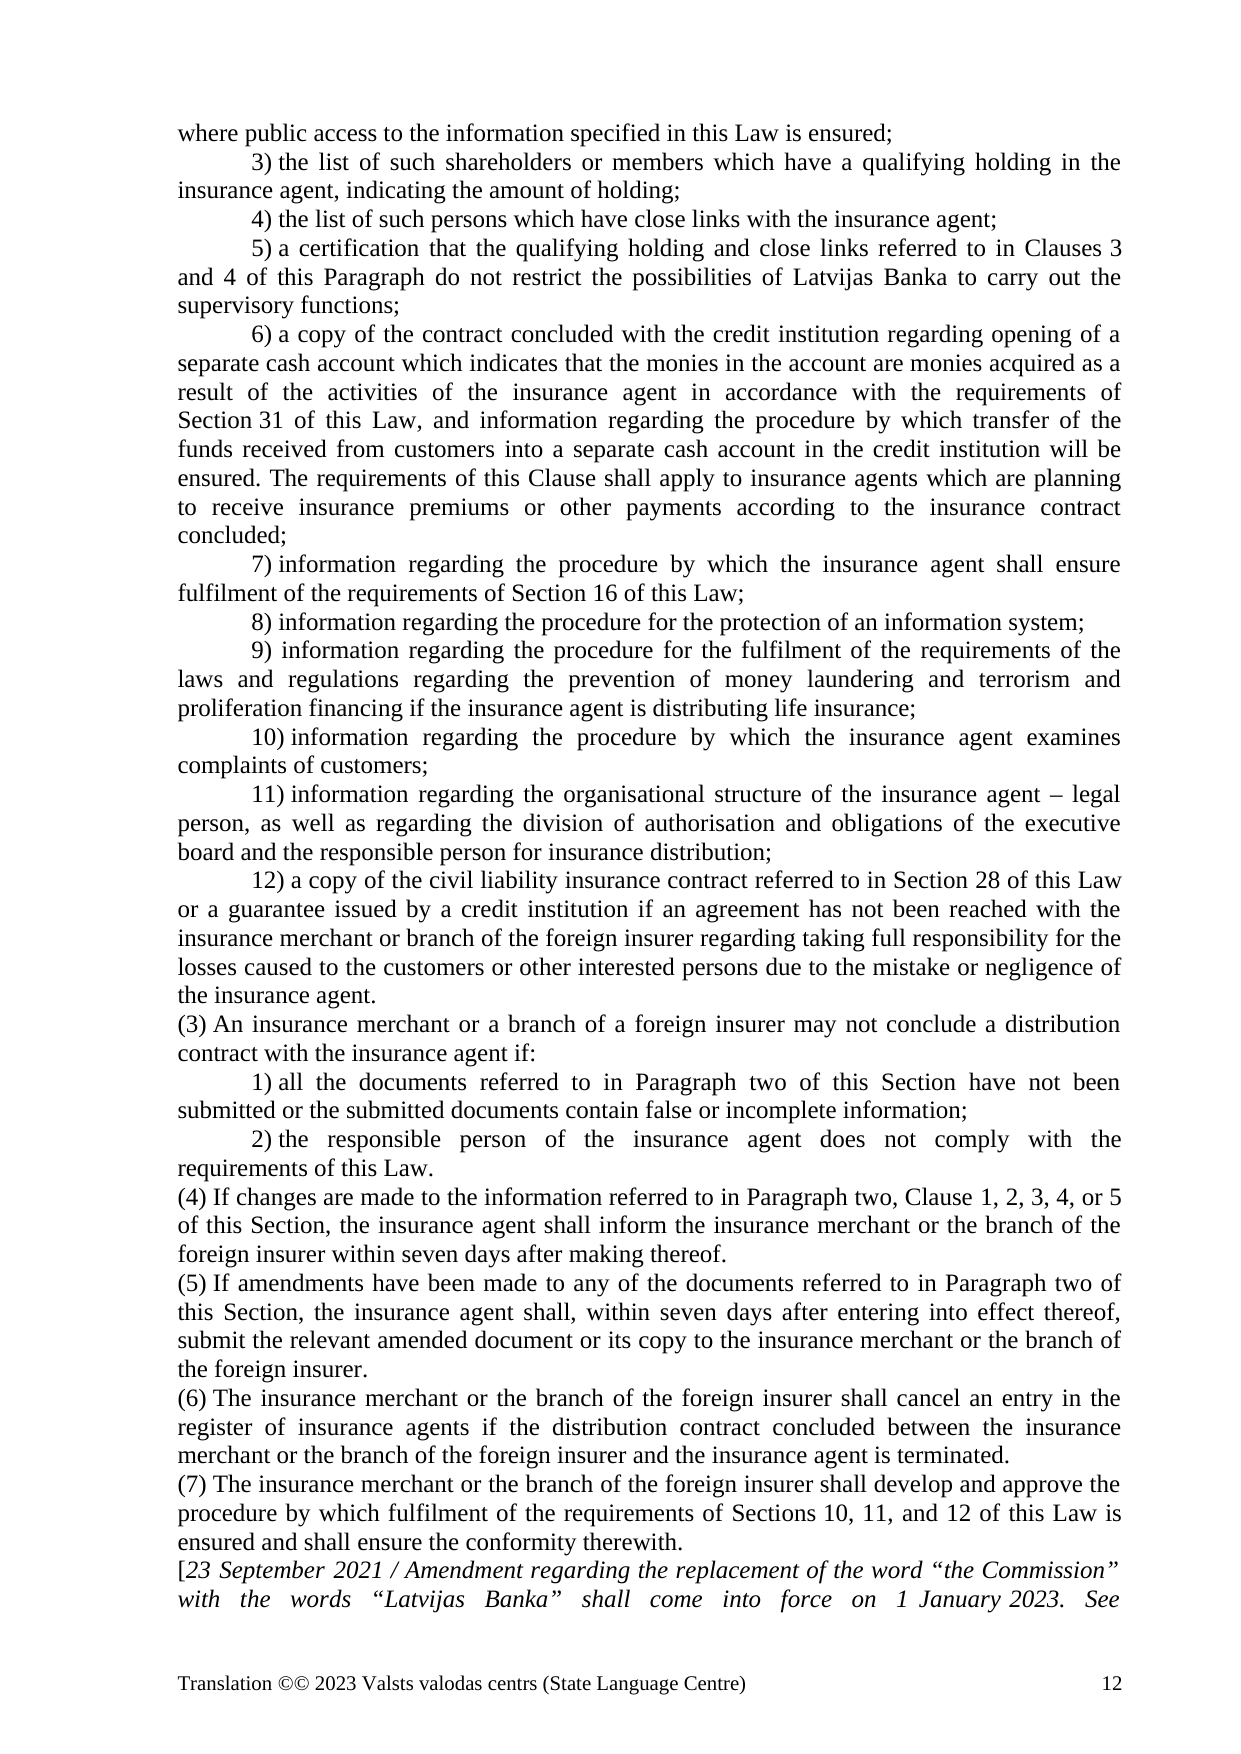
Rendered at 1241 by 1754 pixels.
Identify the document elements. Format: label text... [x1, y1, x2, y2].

text 8) information regarding the procedure for the protection of an information system; [177, 607, 1122, 636]
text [177, 118, 1122, 147]
text 1) all the documents referred to in Paragraph two of this Section have not been submitted or the submitted documents contain false or incomplete information; [177, 1067, 1122, 1124]
text (5) If amendments have been made to any of the documents referred to in Paragraph two of this Section, the insurance agent shall, within seven days after entering into effect thereof, submit the relevant amended document or its copy to the insurance merchant or the branch of the foreign insurer. [177, 1268, 1122, 1383]
text (7) The insurance merchant or the branch of the foreign insurer shall develop and approve the procedure by which fulfilment of the requirements of Sections 10, 11, and 12 of this Law is ensured and shall ensure the conformity therewith. [177, 1469, 1122, 1556]
text 4) the list of such persons which have close links with the insurance agent; [177, 204, 1122, 233]
text 9) information regarding the procedure for the fulfilment of the requirements of the laws and regulations regarding the prevention of money laundering and terrorism and proliferation financing if the insurance agent is distributing life insurance; [177, 636, 1122, 722]
text 10) information regarding the procedure by which the insurance agent examines complaints of customers; [177, 722, 1122, 779]
text 6) a copy of the contract concluded with the credit institution regarding opening of a separate cash account which indicates that the monies in the account are monies acquired as a result of the activities of the insurance agent in accordance with the requirements of Section 31 of this Law, and information regarding the procedure by which transfer of the funds received from customers into a separate cash account in the credit institution will be ensured. The requirements of this Clause shall apply to insurance agents which are planning to receive insurance premiums or other payments according to the insurance contract concluded; [177, 319, 1122, 549]
text 2) the responsible person of the insurance agent does not comply with the requirements of this Law. [177, 1124, 1122, 1182]
text 12) a copy of the civil liability insurance contract referred to in Section 28 of this Law or a guarantee issued by a credit institution if an agreement has not been reached with the insurance merchant or branch of the foreign insurer regarding taking full responsibility for the losses caused to the customers or other interested persons due to the mistake or negligence of the insurance agent. [177, 866, 1122, 1009]
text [177, 1556, 1122, 1613]
text 7) information regarding the procedure by which the insurance agent shall ensure fulfilment of the requirements of Section 16 of this Law; [177, 549, 1122, 607]
text 3) the list of such shareholders or members which have a qualifying holding in the insurance agent, indicating the amount of holding; [177, 147, 1122, 204]
text 11) information regarding the organisational structure of the insurance agent – legal person, as well as regarding the division of authorisation and obligations of the executive board and the responsible person for insurance distribution; [177, 779, 1122, 866]
text 5) a certification that the qualifying holding and close links referred to in Clauses 3 and 4 of this Paragraph do not restrict the possibilities of Latvijas Banka to carry out the supervisory functions; [177, 233, 1122, 319]
text (3) An insurance merchant or a branch of a foreign insurer may not conclude a distribution contract with the insurance agent if: [177, 1009, 1122, 1067]
text (4) If changes are made to the information referred to in Paragraph two, Clause 1, 2, 3, 4, or 5 of this Section, the insurance agent shall inform the insurance merchant or the branch of the foreign insurer within seven days after making thereof. [177, 1182, 1122, 1268]
text (6) The insurance merchant or the branch of the foreign insurer shall cancel an entry in the register of insurance agents if the distribution contract concluded between the insurance merchant or the branch of the foreign insurer and the insurance agent is terminated. [177, 1383, 1122, 1469]
